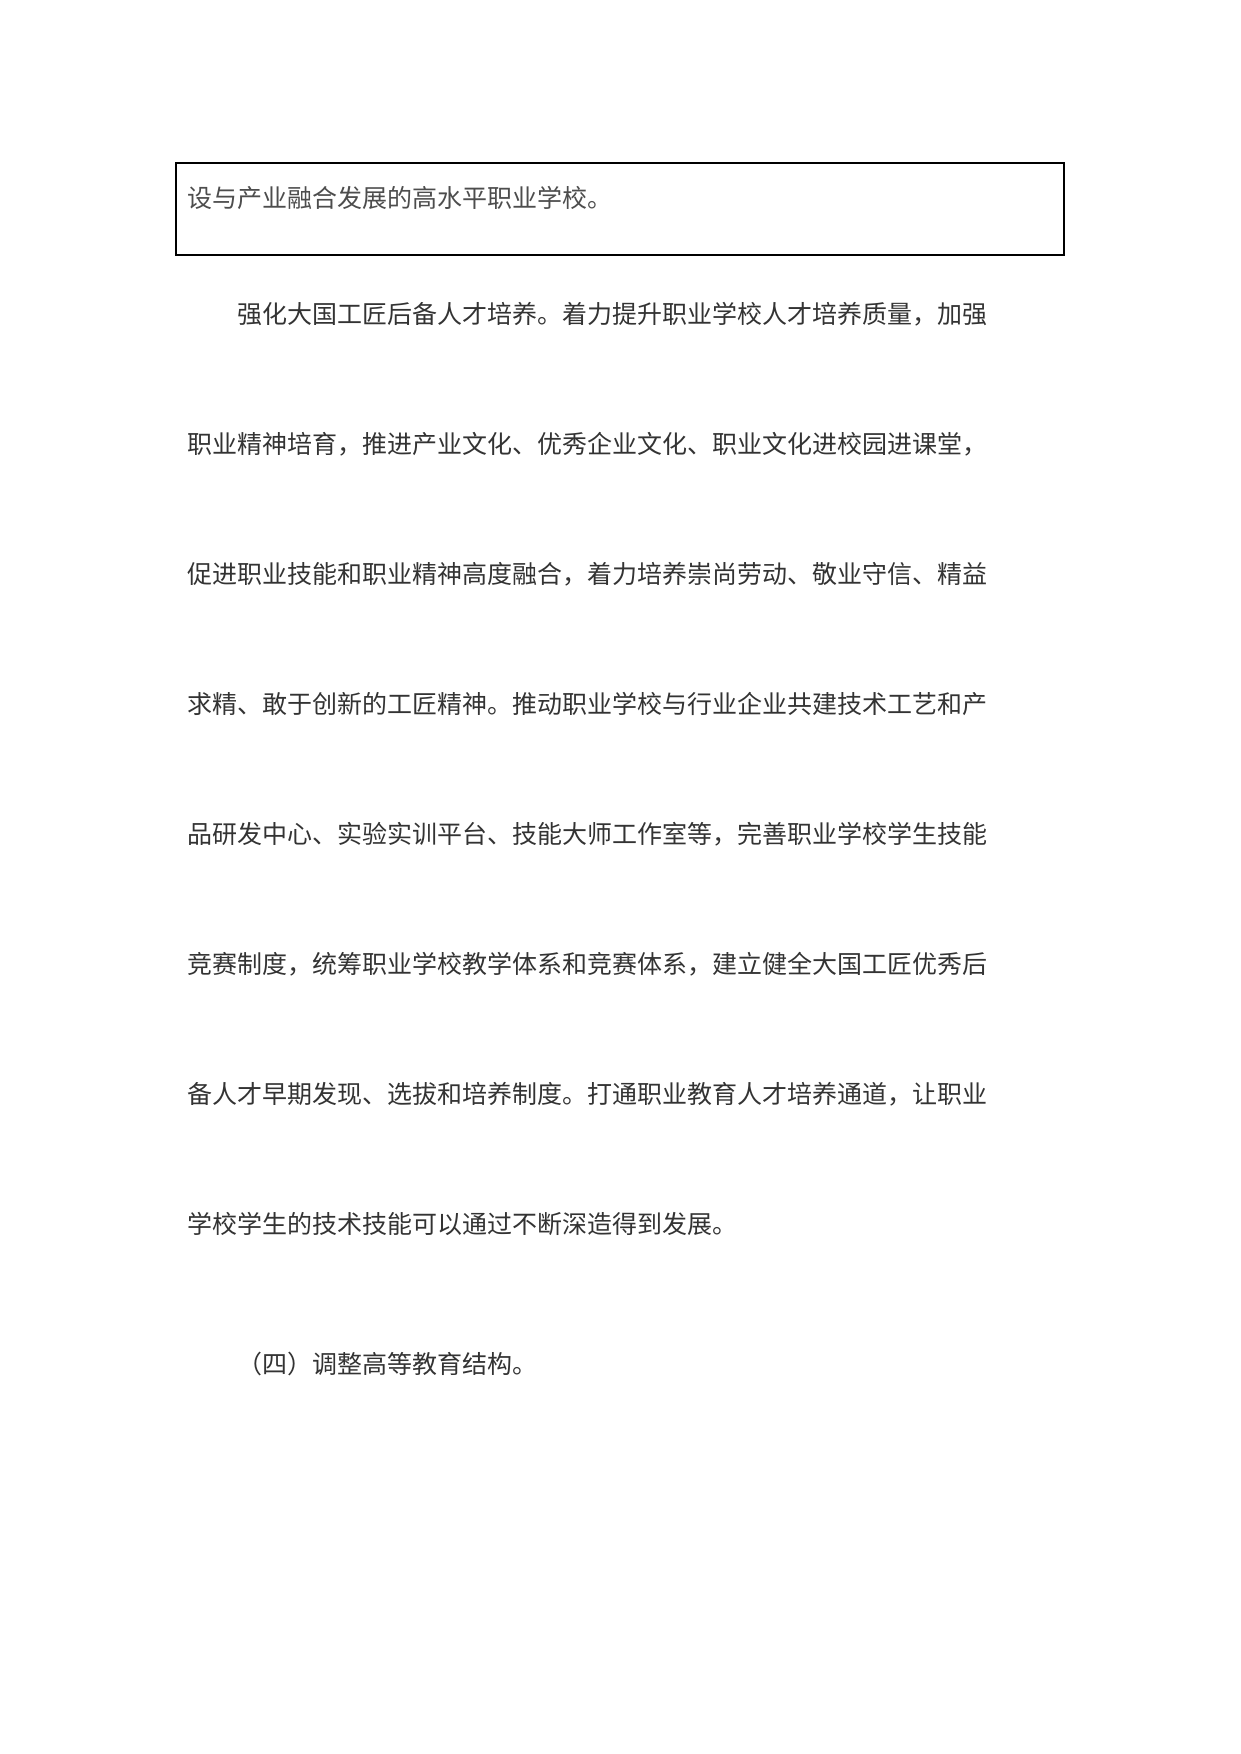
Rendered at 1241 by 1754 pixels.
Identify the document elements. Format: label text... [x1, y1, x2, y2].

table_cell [177, 164, 1063, 254]
text 强化大国工匠后备人才培养。着力提升职业学校人才培养质量，加强职业精神培育，推进产业文化、优秀企业文化、职业文化进校园进课堂，促进职业技能和职业精神高度融合，着力培养崇尚劳动、敬业守信、精益求精、敢于创新的工匠精神。推动职业学校与行业企业共建技术工艺和产品研发中心、实验实训平台、技能大师工作室等，完善职业学校学生技能竞赛制度，统筹职业学校教学体系和竞赛体系，建立健全大国工匠优秀后备人才早期发现、选拔和培养制度。打通职业教育人才培养通道，让职业学校学生的技术技能可以通过不断深造得到发展。 [187, 280, 1006, 1255]
text （四）调整高等教育结构。 [187, 1330, 1006, 1395]
